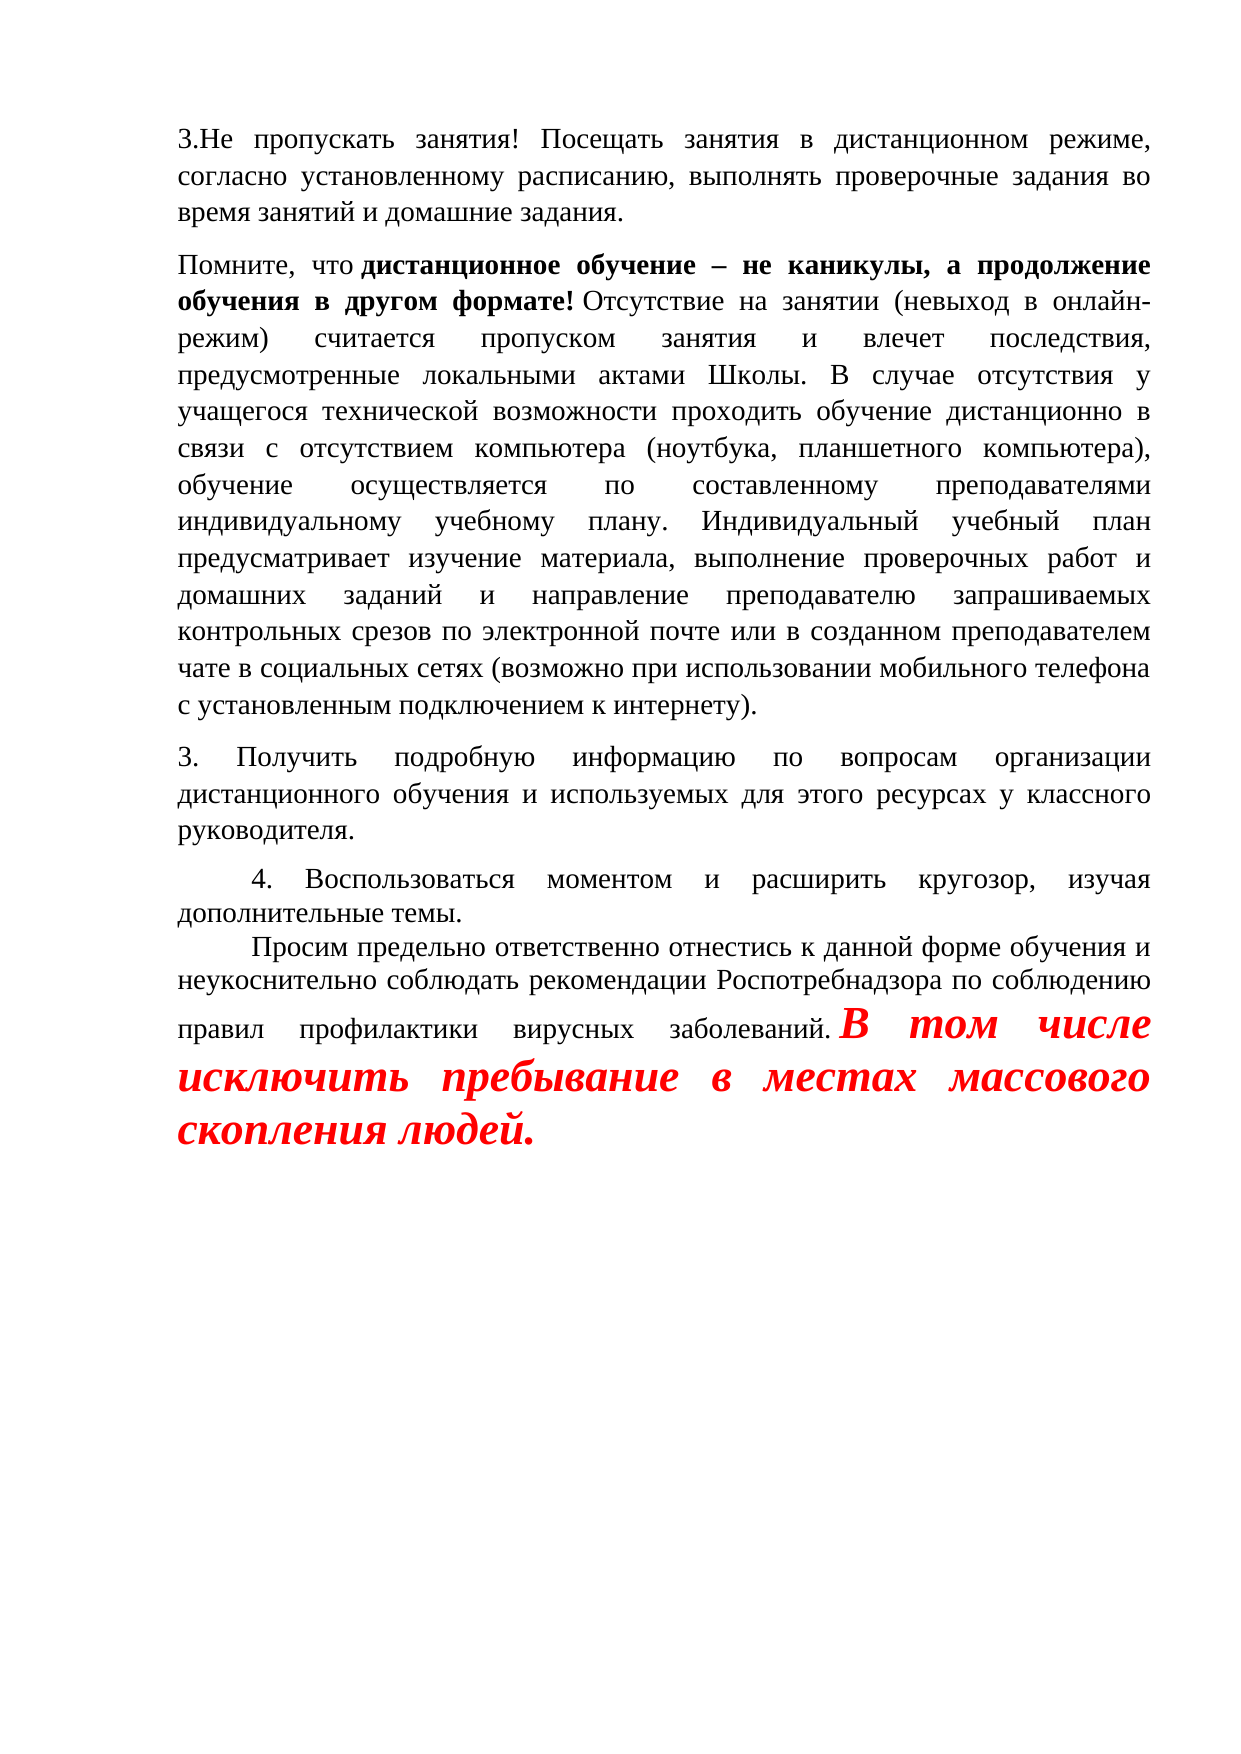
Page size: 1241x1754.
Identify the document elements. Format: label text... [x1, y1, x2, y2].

text 3.Не пропускать занятия! Посещать занятия в дистанционном режиме, согласно установленному расписанию, выполнять проверочные задания во время занятий и домашние задания. [177, 118, 1152, 228]
text 3. Получить подробную информацию по вопросам организации дистанционного обучения и используемых для этого ресурсах у классного руководителя. [177, 736, 1152, 846]
text Помните, что дистанционное обучение – не каникулы, а продолжение обучения в другом формате! Отсутствие на занятии (невыход в онлайн-режим) считается пропуском занятия и влечет последствия, предусмотренные локальными актами Школы. В случае отсутствия у учащегося технической возможности проходить обучение дистанционно в связи с отсутствием компьютера (ноутбука, планшетного компьютера), обучение осуществляется по составленному преподавателями индивидуальному учебному плану. Индивидуальный учебный план предусматривает изучение материала, выполнение проверочных работ и домашних заданий и направление преподавателю запрашиваемых контрольных срезов по электронной почте или в созданном преподавателем чате в социальных сетях (возможно при использовании мобильного телефона с установленным подключением к интернету). [177, 244, 1152, 720]
text 4. Воспользоваться моментом и расширить кругозор, изучая дополнительные темы. [177, 862, 1152, 929]
text Просим предельно ответственно отнестись к данной форме обучения и неукоснительно соблюдать рекомендации Роспотребнадзора по соблюдению правил профилактики вирусных заболеваний. В том числе исключить пребывание в местах массового скопления людей. [177, 929, 1152, 1154]
